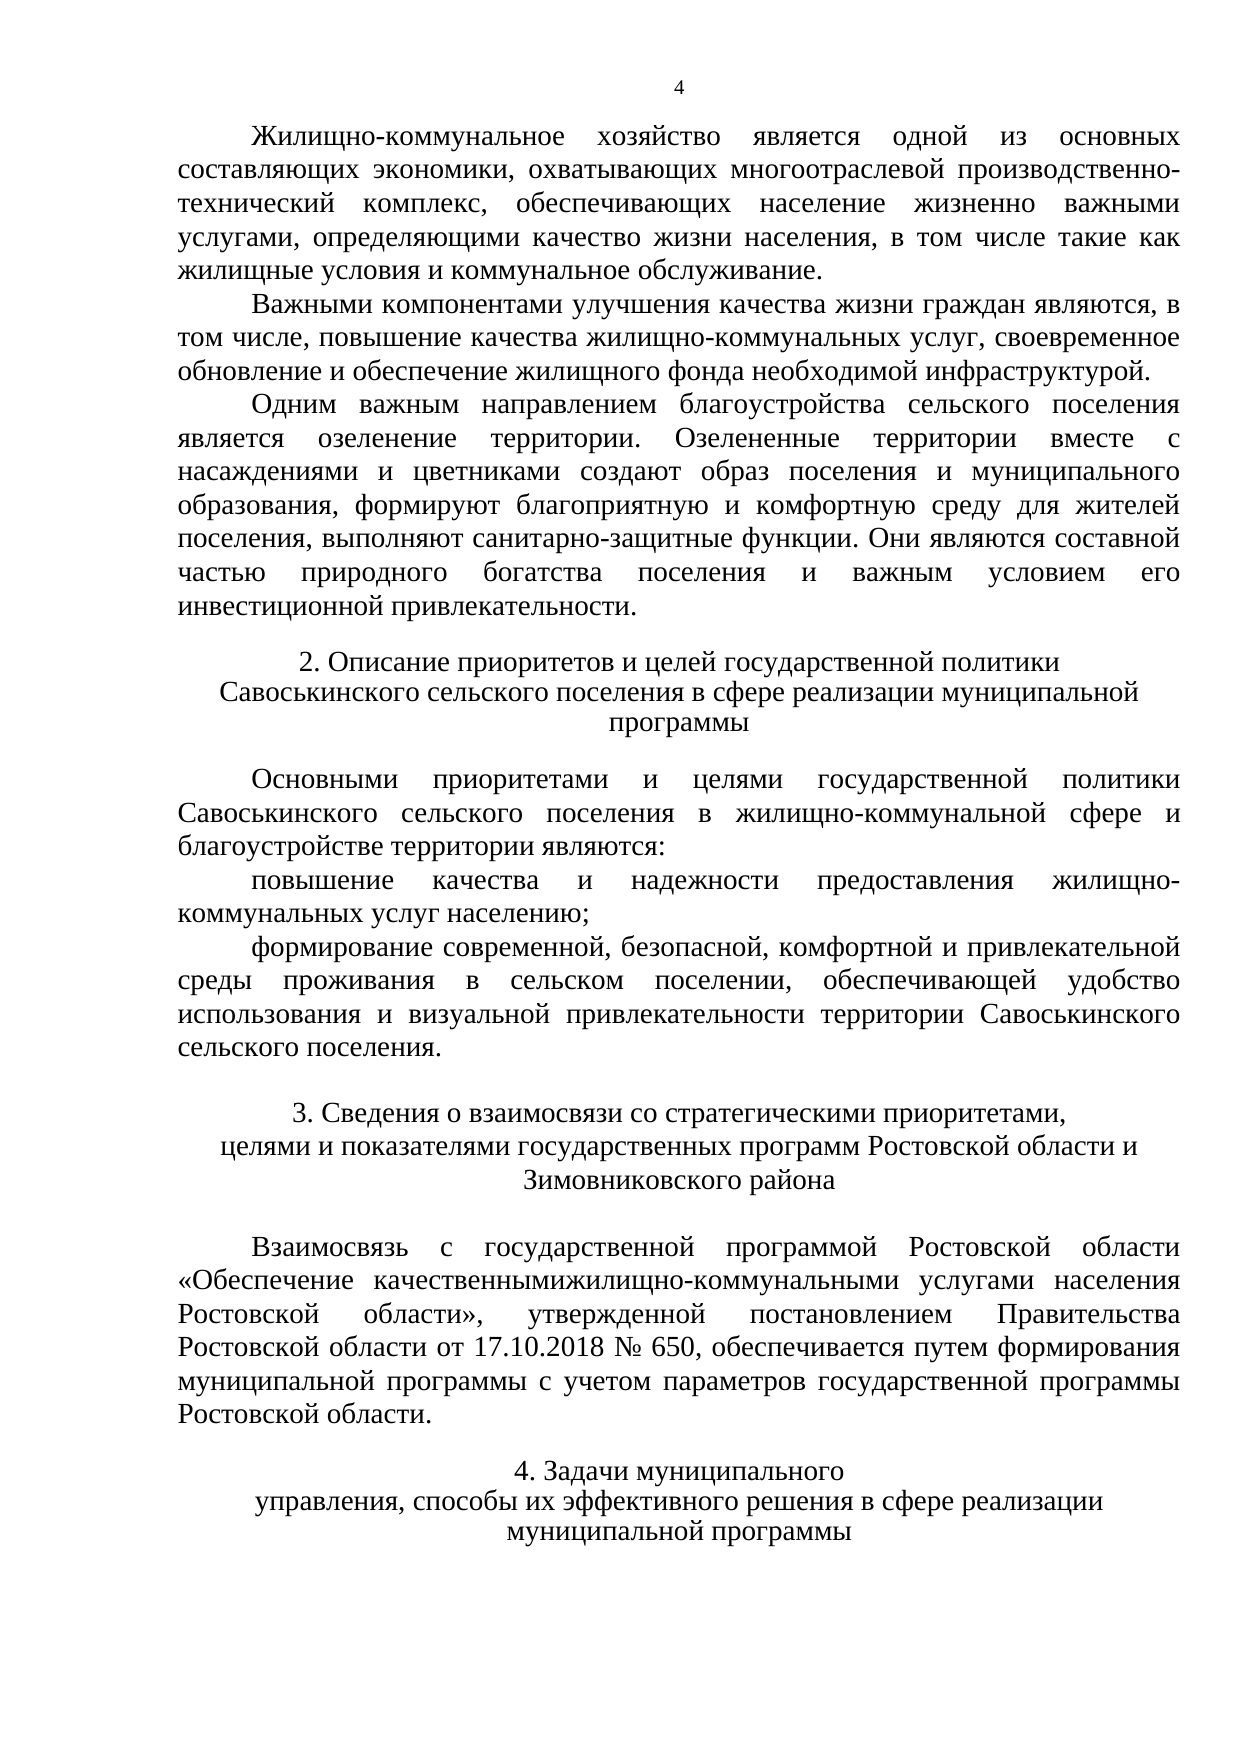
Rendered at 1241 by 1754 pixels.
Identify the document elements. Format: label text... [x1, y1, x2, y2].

text Взаимосвязь с государственной программой Ростовской области «Обеспечение качественнымижилищно-коммунальными услугами населения Ростовской области», утвержденной постановлением Правительства Ростовской области от 17.10.2018 № 650, обеспечивается путем формирования муниципальной программы с учетом параметров государственной программы Ростовской области. [177, 1229, 1181, 1430]
text Савоськинского сельского поселения в сфере реализации муниципальной программы [177, 677, 1181, 737]
text Важными компонентами улучшения качества жизни граждан являются, в том числе, повышение качества жилищно-коммунальных услуг, своевременное обновление и обеспечение жилищного фонда необходимой инфраструктурой. [177, 286, 1181, 386]
text управления, способы их эффективного решения в сфере реализации муниципальной программы [177, 1486, 1181, 1546]
text целями и показателями государственных программ Ростовской области и Зимовниковского района [177, 1128, 1181, 1195]
text Одним важным направлением благоустройства сельского поселения является озеленение территории. Озелененные территории вместе с насаждениями и цветниками создают образ поселения и муниципального образования, формируют благоприятную и комфортную среду для жителей поселения, выполняют санитарно-защитные функции. Они являются составной частью природного богатства поселения и важным условием его инвестиционной привлекательности. [177, 386, 1181, 621]
text повышение качества и надежности предоставления жилищно-коммунальных услуг населению; [177, 862, 1181, 929]
text Жилищно-коммунальное хозяйство является одной из основных составляющих экономики, охватывающих многоотраслевой производственно-технический комплекс, обеспечивающих население жизненно важными услугами, определяющими качество жизни населения, в том числе такие как жилищные условия и коммунальное обслуживание. [177, 118, 1181, 286]
text формирование современной, безопасной, комфортной и привлекательной среды проживания в сельском поселении, обеспечивающей удобство использования и визуальной привлекательности территории Савоськинского сельского поселения. [177, 929, 1181, 1063]
text 3. Сведения о взаимосвязи со стратегическими приоритетами, [177, 1095, 1181, 1128]
text 4. Задачи муниципального [177, 1456, 1181, 1486]
text Основными приоритетами и целями государственной политики Савоськинского сельского поселения в жилищно-коммунальной сфере и благоустройстве территории являются: [177, 761, 1181, 862]
text 2. Описание приоритетов и целей государственной политики [177, 647, 1181, 677]
